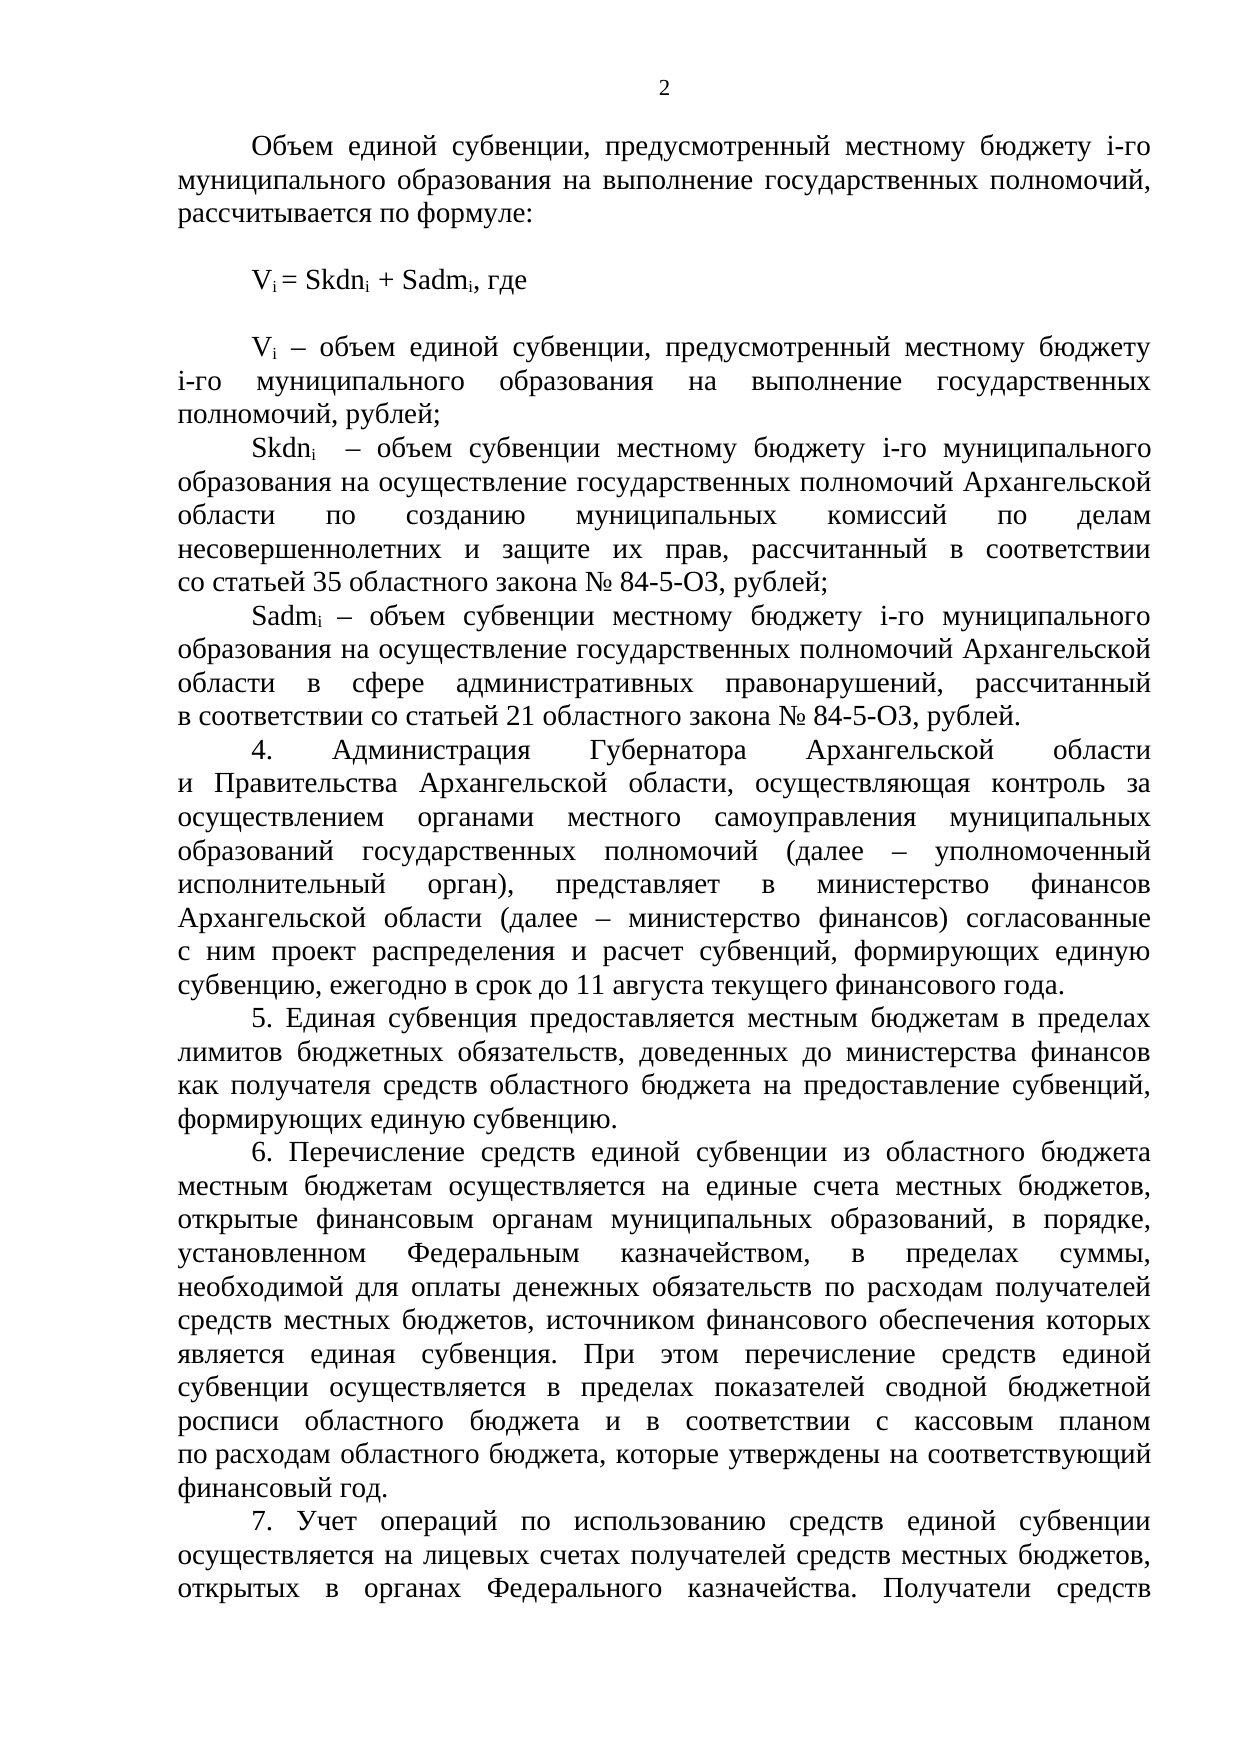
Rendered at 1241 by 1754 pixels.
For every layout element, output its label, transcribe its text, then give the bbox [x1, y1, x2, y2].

text Объем единой субвенции, предусмотренный местному бюджету i-го муниципального образования на выполнение государственных полномочий, рассчитывается по формуле: [177, 128, 1152, 229]
text 4. Администрация Губернатора Архангельской области и Правительства Архангельской области, осуществляющая контроль за осуществлением органами местного самоуправления муниципальных образований государственных полномочий (далее – уполномоченный исполнительный орган), представляет в министерство финансов Архангельской области (далее – министерство финансов) согласованные с ним проект распределения и расчет субвенций, формирующих единую субвенцию, ежегодно в срок до 11 августа текущего финансового года. [177, 732, 1152, 1000]
text 6. Перечисление средств единой субвенции из областного бюджета местным бюджетам осуществляется на единые счета местных бюджетов, открытые финансовым органам муниципальных образований, в порядке, установленном Федеральным казначейством, в пределах суммы, необходимой для оплаты денежных обязательств по расходам получателей средств местных бюджетов, источником финансового обеспечения которых является единая субвенция. При этом перечисление средств единой субвенции осуществляется в пределах показателей сводной бюджетной росписи областного бюджета и в соответствии с кассовым планом по расходам областного бюджета, которые утверждены на соответствующий финансовый год. [177, 1134, 1152, 1503]
text Vi – объем единой субвенции, предусмотренный местному бюджету i-го муниципального образования на выполнение государственных полномочий, рублей; [177, 329, 1152, 430]
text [177, 1503, 1152, 1604]
text 5. Единая субвенция предоставляется местным бюджетам в пределах лимитов бюджетных обязательств, доведенных до министерства финансов как получателя средств областного бюджета на предоставление субвенций, формирующих единую субвенцию. [177, 1000, 1152, 1134]
text Skdni – объем субвенции местному бюджету i-го муниципального образования на осуществление государственных полномочий Архангельской области по созданию муниципальных комиссий по делам несовершеннолетних и защите их прав, рассчитанный в соответствии со статьей 35 областного закона № 84-5-ОЗ, рублей; [177, 430, 1152, 598]
text Vi = Skdni + Sadmi, где [177, 262, 1152, 296]
text Sadmi – объем субвенции местному бюджету i-го муниципального образования на осуществление государственных полномочий Архангельской области в сфере административных правонарушений, рассчитанный в соответствии со статьей 21 областного закона № 84-5-ОЗ, рублей. [177, 598, 1152, 732]
